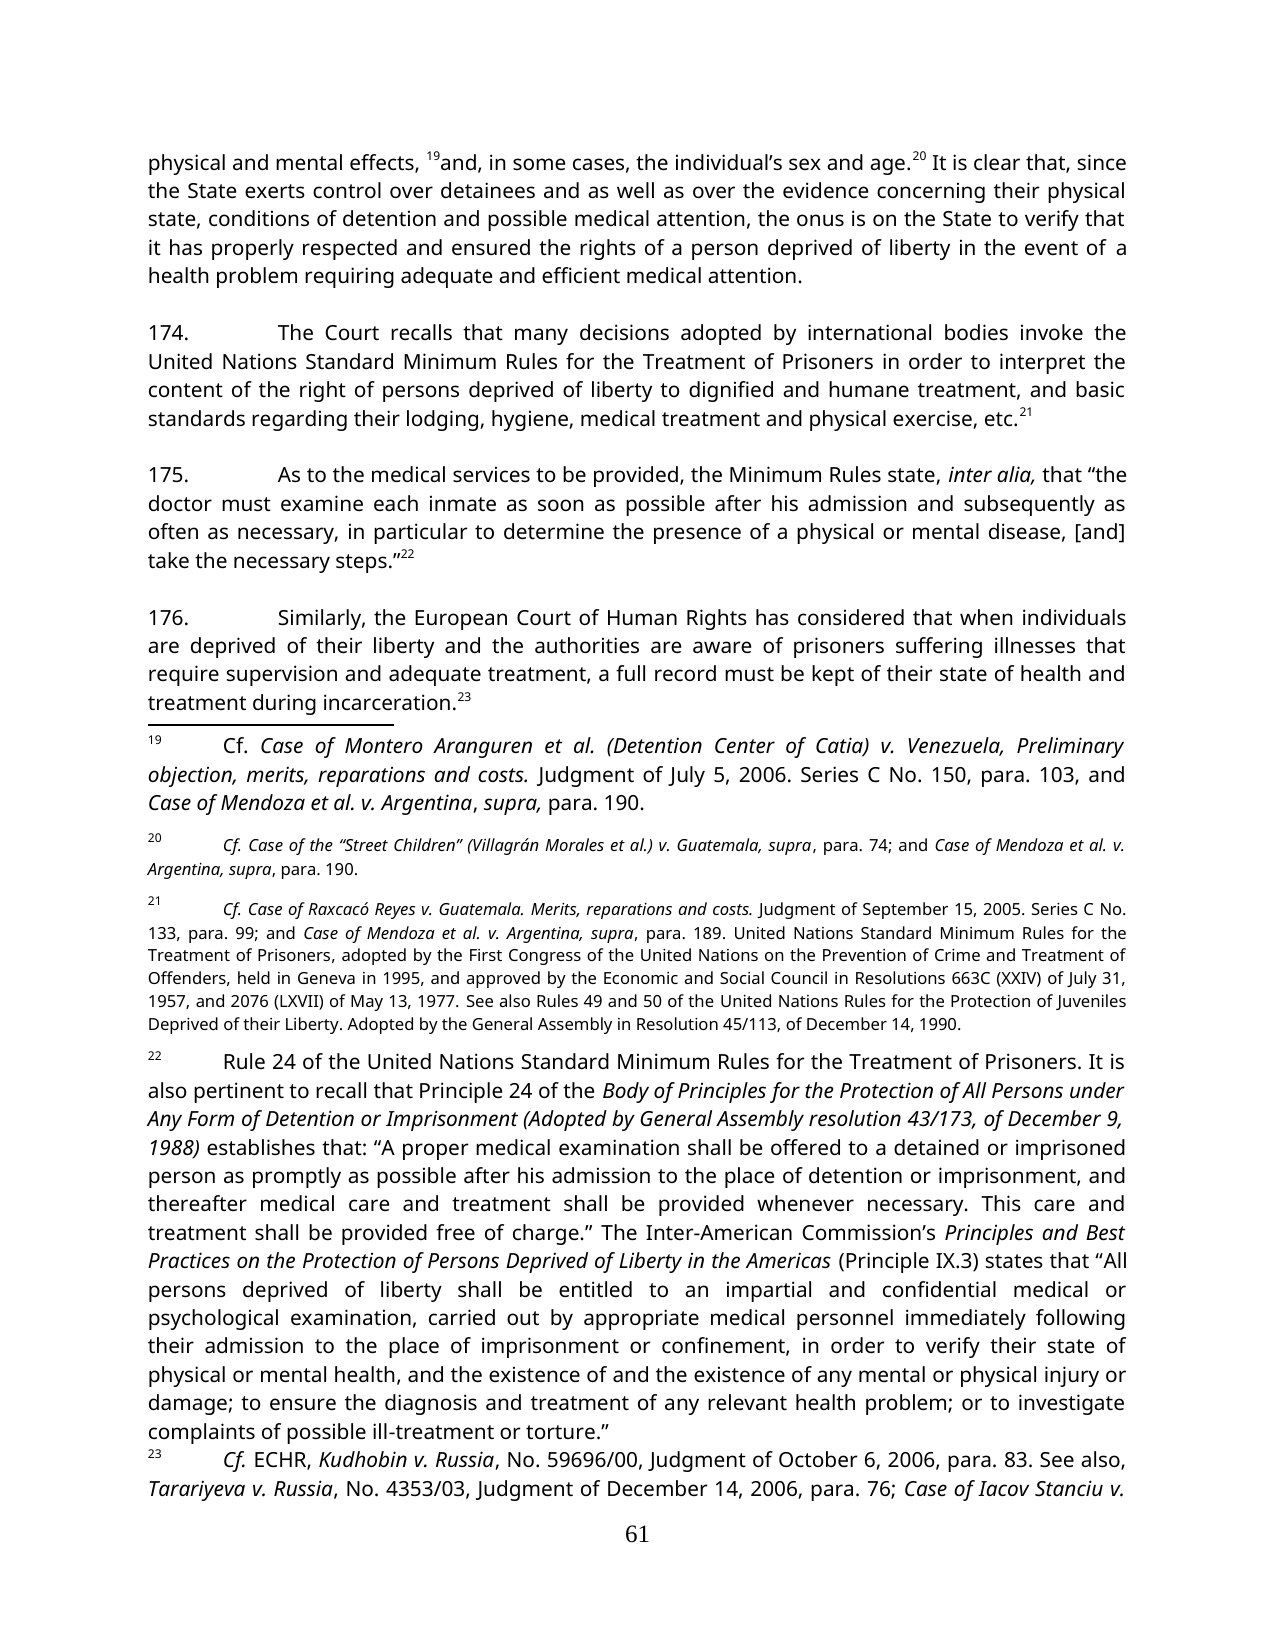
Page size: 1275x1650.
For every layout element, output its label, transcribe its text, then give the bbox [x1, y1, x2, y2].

list This Court has indicated that lack of adequate medical assistance for a person deprived of liberty and in the State’s custody could be considered per se a violation of Article 5(1) and 5(2) of the Convention, depending on the specific circumstances of the individual in question, his state of health, the type of disease or ailment, the time spent without treatment, the cumulative physical and mental effects, and, in some cases, the individual’s sex and age. It is clear that, since the State exerts control over detainees and as well as over the evidence concerning their physical state, conditions of detention and possible medical attention, the onus is on the State to verify that it has properly respected and ensured the rights of a person deprived of liberty in the event of a health problem requiring adequate and efficient medical attention. [148, 148, 1127, 290]
list As to the medical services to be provided, the Minimum Rules state, inter alia, that “the doctor must examine each inmate as soon as possible after his admission and subsequently as often as necessary, in particular to determine the presence of a physical or mental disease, [and] take the necessary steps.” [148, 461, 1127, 574]
list Similarly, the European Court of Human Rights has considered that when individuals are deprived of their liberty and the authorities are aware of prisoners suffering illnesses that require supervision and adequate treatment, a full record must be kept of their state of health and treatment during incarceration. [148, 603, 1127, 716]
list The Court recalls that many decisions adopted by international bodies invoke the United Nations Standard Minimum Rules for the Treatment of Prisoners in order to interpret the content of the right of persons deprived of liberty to dignified and humane treatment, and basic standards regarding their lodging, hygiene, medical treatment and physical exercise, etc. [148, 318, 1127, 432]
